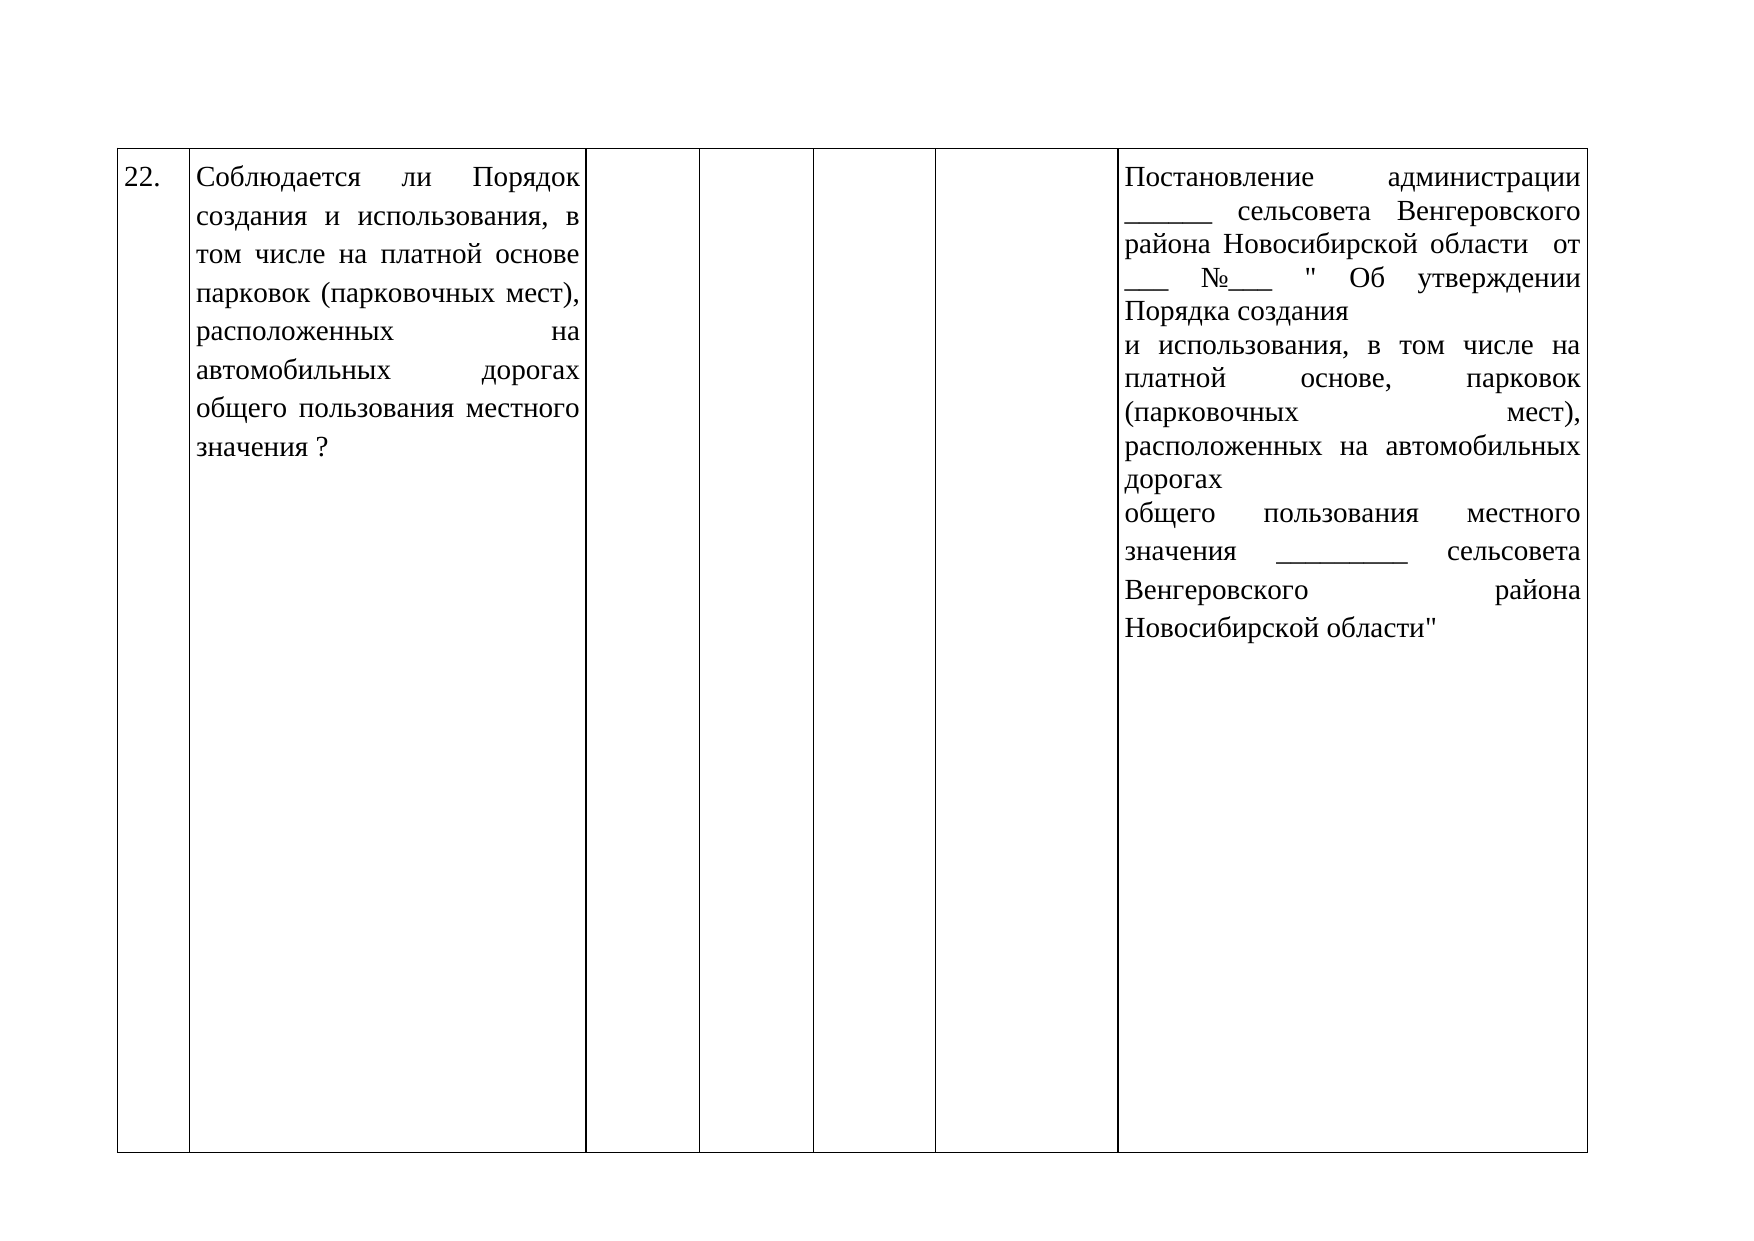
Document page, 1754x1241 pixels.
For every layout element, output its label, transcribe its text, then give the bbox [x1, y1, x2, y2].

table_cell 22. [118, 149, 189, 1152]
table_cell [936, 149, 1117, 1152]
table_cell Соблюдается ли Порядок создания и использования, в том числе на платной основе парковок (парковочных мест), расположенных на автомобильных дорогах общего пользования местного значения ? [190, 149, 585, 1152]
table_cell [587, 149, 699, 1152]
table_cell [814, 149, 935, 1152]
table_cell [700, 149, 813, 1152]
table_cell Постановление администрации ______ сельсовета Венгеровского района Новосибирской области от ___ №___ " Об утверждении Порядка создания и использования, в том числе на платной основе, парковок (парковочных мест), расположенных на автомобильных дорогах общего пользования местного значения _________ сельсовета Венгеровского района Новосибирской области" [1119, 149, 1587, 1152]
